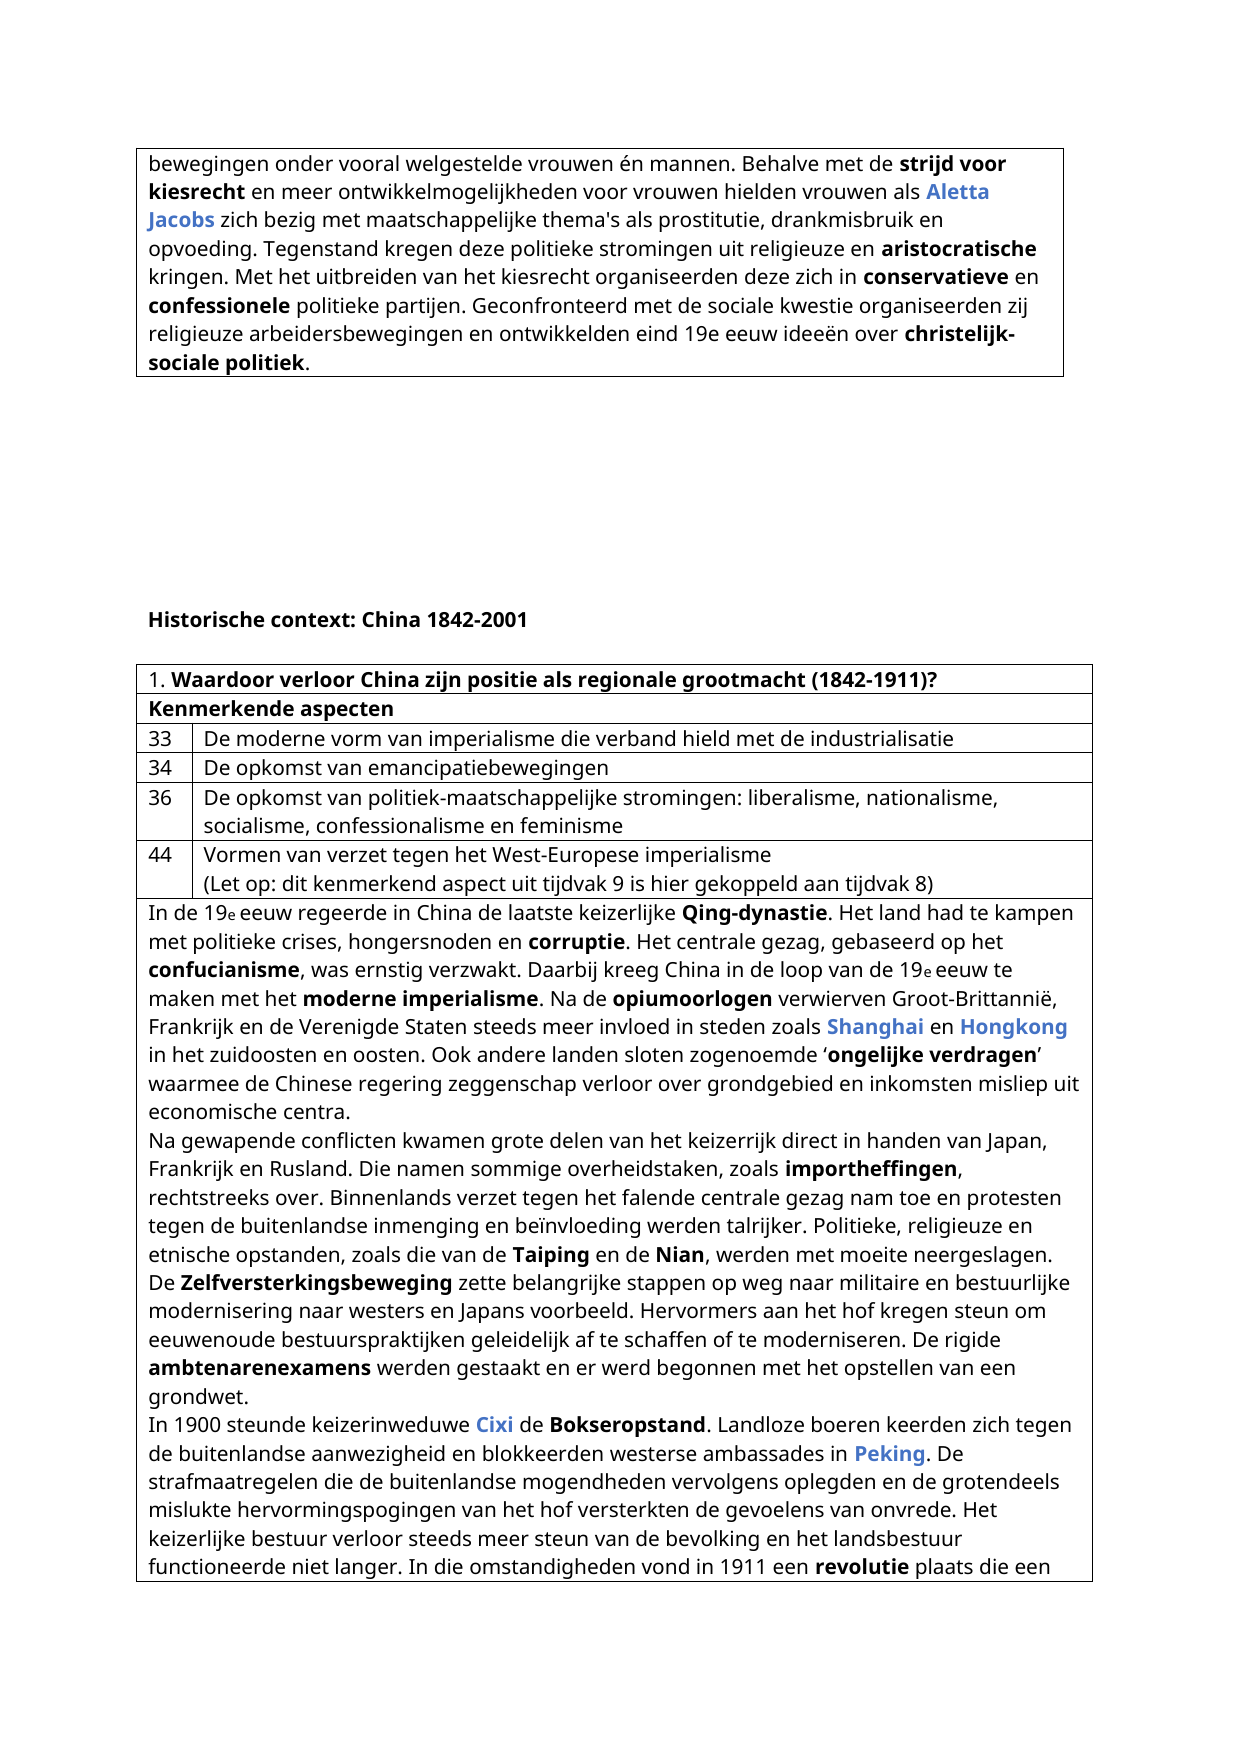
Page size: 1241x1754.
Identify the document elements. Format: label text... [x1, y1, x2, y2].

table_cell Kenmerkende aspecten [137, 694, 1092, 723]
table_cell Vormen van verzet tegen het West-Europese imperialisme (Let op: dit kenmerkend aspect uit tijdvak 9 is hier gekoppeld aan tijdvak 8) [193, 841, 1092, 897]
text Historische context: China 1842-2001 [148, 605, 1093, 633]
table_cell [137, 149, 1063, 376]
table_cell De opkomst van politiek-maatschappelijke stromingen: liberalisme, nationalisme, socialisme, confessionalisme en feminisme [193, 783, 1092, 839]
table_cell 33 [137, 724, 192, 752]
table_cell De opkomst van emancipatiebewegingen [193, 753, 1092, 782]
table_cell 44 [137, 841, 192, 897]
table_cell De moderne vorm van imperialisme die verband hield met de industrialisatie [193, 724, 1092, 752]
table_cell 34 [137, 753, 192, 782]
table_header 1. Waardoor verloor China zijn positie als regionale grootmacht (1842-1911)? [137, 665, 1092, 693]
table_cell 36 [137, 783, 192, 839]
